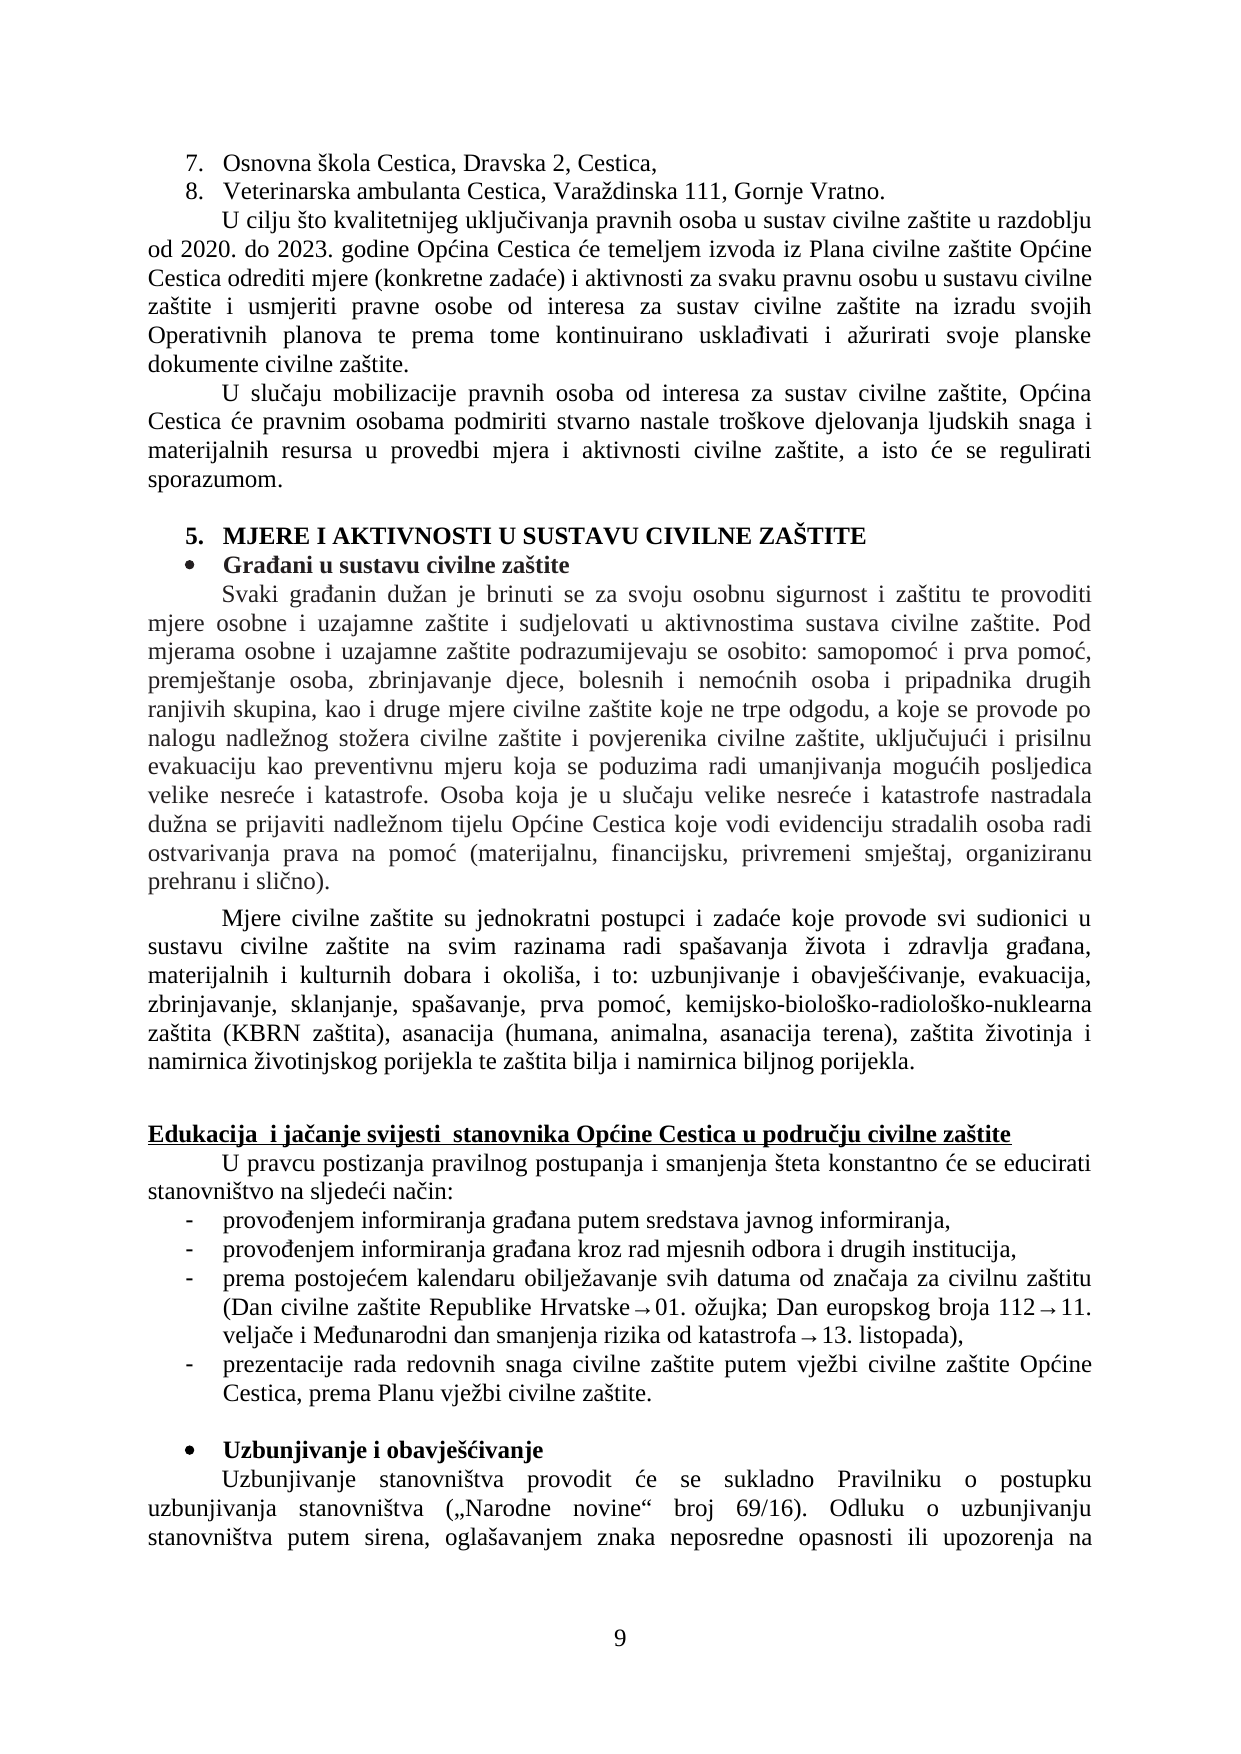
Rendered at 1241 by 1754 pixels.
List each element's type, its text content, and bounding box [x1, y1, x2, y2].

subtitle MJERE I AKTIVNOSTI U SUSTAVU CIVILNE ZAŠTITE [185, 521, 1093, 550]
list provođenjem informiranja građana kroz rad mjesnih odbora i drugih institucija, [185, 1234, 1093, 1263]
text Svaki građanin dužan je brinuti se za svoju osobnu sigurnost i zaštitu te provoditi mjere osobne i uzajamne zaštite i sudjelovati u aktivnostima sustava civilne zaštite. Pod mjerama osobne i uzajamne zaštite podrazumijevaju se osobito: samopomoć i prva pomoć, premještanje osoba, zbrinjavanje djece, bolesnih i nemoćnih osoba i pripadnika drugih ranjivih skupina, kao i druge mjere civilne zaštite koje ne trpe odgodu, a koje se provode po nalogu nadležnog stožera civilne zaštite i povjerenika civilne zaštite, uključujući i prisilnu evakuaciju kao preventivnu mjeru koja se poduzima radi umanjivanja mogućih posljedica velike nesreće i katastrofe. Osoba koja je u slučaju velike nesreće i katastrofe nastradala dužna se prijaviti nadležnom tijelu Općine Cestica koje vodi evidenciju stradalih osoba radi ostvarivanja prava na pomoć (materijalnu, financijsku, privremeni smještaj, organiziranu prehranu i slično). [148, 579, 1093, 895]
text Mjere civilne zaštite su jednokratni postupci i zadaće koje provode svi sudionici u sustavu civilne zaštite na svim razinama radi spašavanja života i zdravlja građana, materijalnih i kulturnih dobara i okoliša, i to: uzbunjivanje i obavješćivanje, evakuacija, zbrinjavanje, sklanjanje, spašavanje, prva pomoć, kemijsko-biološko-radiološko-nuklearna zaštita (KBRN zaštita), asanacija (humana, animalna, asanacija terena), zaštita životinja i namirnica životinjskog porijekla te zaštita bilja i namirnica biljnog porijekla. [148, 903, 1093, 1075]
list prezentacije rada redovnih snaga civilne zaštite putem vježbi civilne zaštite Općine Cestica, prema Planu vježbi civilne zaštite. [185, 1349, 1093, 1407]
list Uzbunjivanje i obavješćivanje [185, 1436, 1093, 1464]
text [148, 1464, 1093, 1551]
text U pravcu postizanja pravilnog postupanja i smanjenja šteta konstantno će se educirati stanovništvo na sljedeći način: [148, 1148, 1093, 1205]
list prema postojećem kalendaru obilježavanje svih datuma od značaja za civilnu zaštitu (Dan civilne zaštite Republike Hrvatske→01. ožujka; Dan europskog broja 112→11. veljače i Međunarodni dan smanjenja rizika od katastrofa→13. listopada), [185, 1263, 1093, 1349]
text Edukacija i jačanje svijesti stanovnika Općine Cestica u području civilne zaštite [148, 1119, 1093, 1148]
list Osnovna škola Cestica, Dravska 2, Cestica, [185, 148, 1093, 176]
list provođenjem informiranja građana putem sredstava javnog informiranja, [185, 1205, 1093, 1234]
text U slučaju mobilizacije pravnih osoba od interesa za sustav civilne zaštite, Općina Cestica će pravnim osobama podmiriti stvarno nastale troškove djelovanja ljudskih snaga i materijalnih resursa u provedbi mjera i aktivnosti civilne zaštite, a isto će se regulirati sporazumom. [148, 378, 1093, 493]
text U cilju što kvalitetnijeg uključivanja pravnih osoba u sustav civilne zaštite u razdoblju od 2020. do 2023. godine Općina Cestica će temeljem izvoda iz Plana civilne zaštite Općine Cestica odrediti mjere (konkretne zadaće) i aktivnosti za svaku pravnu osobu u sustavu civilne zaštite i usmjeriti pravne osobe od interesa za sustav civilne zaštite na izradu svojih Operativnih planova te prema tome kontinuirano usklađivati i ažurirati svoje planske dokumente civilne zaštite. [148, 205, 1093, 378]
list Građani u sustavu civilne zaštite [185, 550, 1093, 579]
list Veterinarska ambulanta Cestica, Varaždinska 111, Gornje Vratno. [185, 176, 1093, 205]
